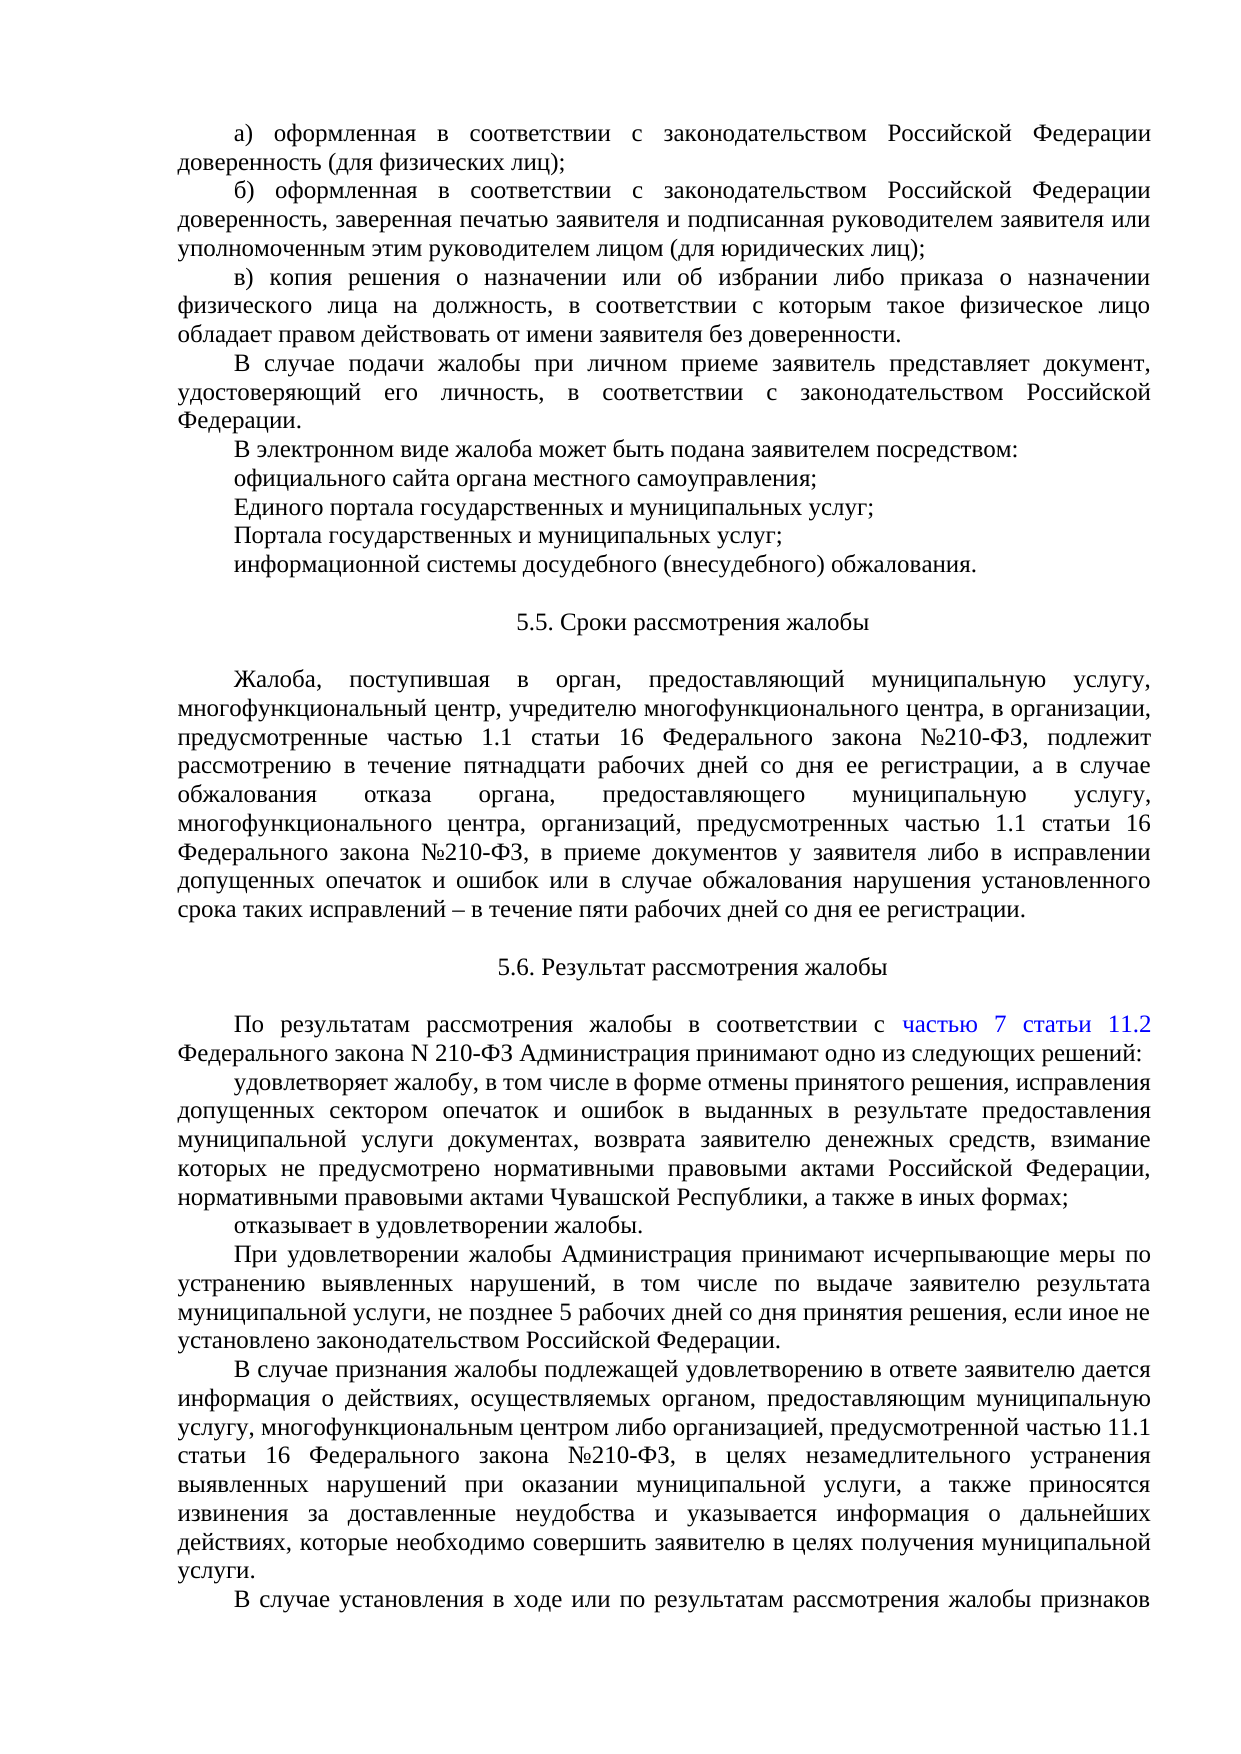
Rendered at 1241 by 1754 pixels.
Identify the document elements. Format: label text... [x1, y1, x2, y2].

text отказывает в удовлетворении жалобы. [177, 1211, 1152, 1239]
text в) копия решения о назначении или об избрании либо приказа о назначении физического лица на должность, в соответствии с которым такое физическое лицо обладает правом действовать от имени заявителя без доверенности. [177, 262, 1152, 348]
text 5.5. Сроки рассмотрения жалобы [177, 607, 1152, 636]
text По результатам рассмотрения жалобы в соответствии с частью 7 статьи 11.2 Федерального закона N 210-ФЗ Администрация принимают одно из следующих решений: [177, 1009, 1152, 1067]
text 5.6. Результат рассмотрения жалобы [177, 952, 1152, 981]
text Портала государственных и муниципальных услуг; [177, 521, 1152, 549]
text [177, 1584, 1152, 1613]
text В случае признания жалобы подлежащей удовлетворению в ответе заявителю дается информация о действиях, осуществляемых органом, предоставляющим муниципальную услугу, многофункциональным центром либо организацией, предусмотренной частью 11.1 статьи 16 Федерального закона №210-ФЗ, в целях незамедлительного устранения выявленных нарушений при оказании муниципальной услуги, а также приносятся извинения за доставленные неудобства и указывается информация о дальнейших действиях, которые необходимо совершить заявителю в целях получения муниципальной услуги. [177, 1354, 1152, 1584]
text В электронном виде жалоба может быть подана заявителем посредством: [177, 434, 1152, 463]
text б) оформленная в соответствии с законодательством Российской Федерации доверенность, заверенная печатью заявителя и подписанная руководителем заявителя или уполномоченным этим руководителем лицом (для юридических лиц); [177, 176, 1152, 262]
text Единого портала государственных и муниципальных услуг; [177, 492, 1152, 521]
text а) оформленная в соответствии с законодательством Российской Федерации доверенность (для физических лиц); [177, 118, 1152, 176]
text Жалоба, поступившая в орган, предоставляющий муниципальную услугу, многофункциональный центр, учредителю многофункционального центра, в организации, предусмотренные частью 1.1 статьи 16 Федерального закона №210-ФЗ, подлежит рассмотрению в течение пятнадцати рабочих дней со дня ее регистрации, а в случае обжалования отказа органа, предоставляющего муниципальную услугу, многофункционального центра, организаций, предусмотренных частью 1.1 статьи 16 Федерального закона №210-ФЗ, в приеме документов у заявителя либо в исправлении допущенных опечаток и ошибок или в случае обжалования нарушения установленного срока таких исправлений – в течение пяти рабочих дней со дня ее регистрации. [177, 664, 1152, 923]
text При удовлетворении жалобы Администрация принимают исчерпывающие меры по устранению выявленных нарушений, в том числе по выдаче заявителю результата муниципальной услуги, не позднее 5 рабочих дней со дня принятия решения, если иное не установлено законодательством Российской Федерации. [177, 1239, 1152, 1354]
text информационной системы досудебного (внесудебного) обжалования. [177, 549, 1152, 578]
text удовлетворяет жалобу, в том числе в форме отмены принятого решения, исправления допущенных сектором опечаток и ошибок в выданных в результате предоставления муниципальной услуги документах, возврата заявителю денежных средств, взимание которых не предусмотрено нормативными правовыми актами Российской Федерации, нормативными правовыми актами Чувашской Республики, а также в иных формах; [177, 1067, 1152, 1211]
text В случае подачи жалобы при личном приеме заявитель представляет документ, удостоверяющий его личность, в соответствии с законодательством Российской Федерации. [177, 348, 1152, 434]
text официального сайта органа местного самоуправления; [177, 463, 1152, 492]
